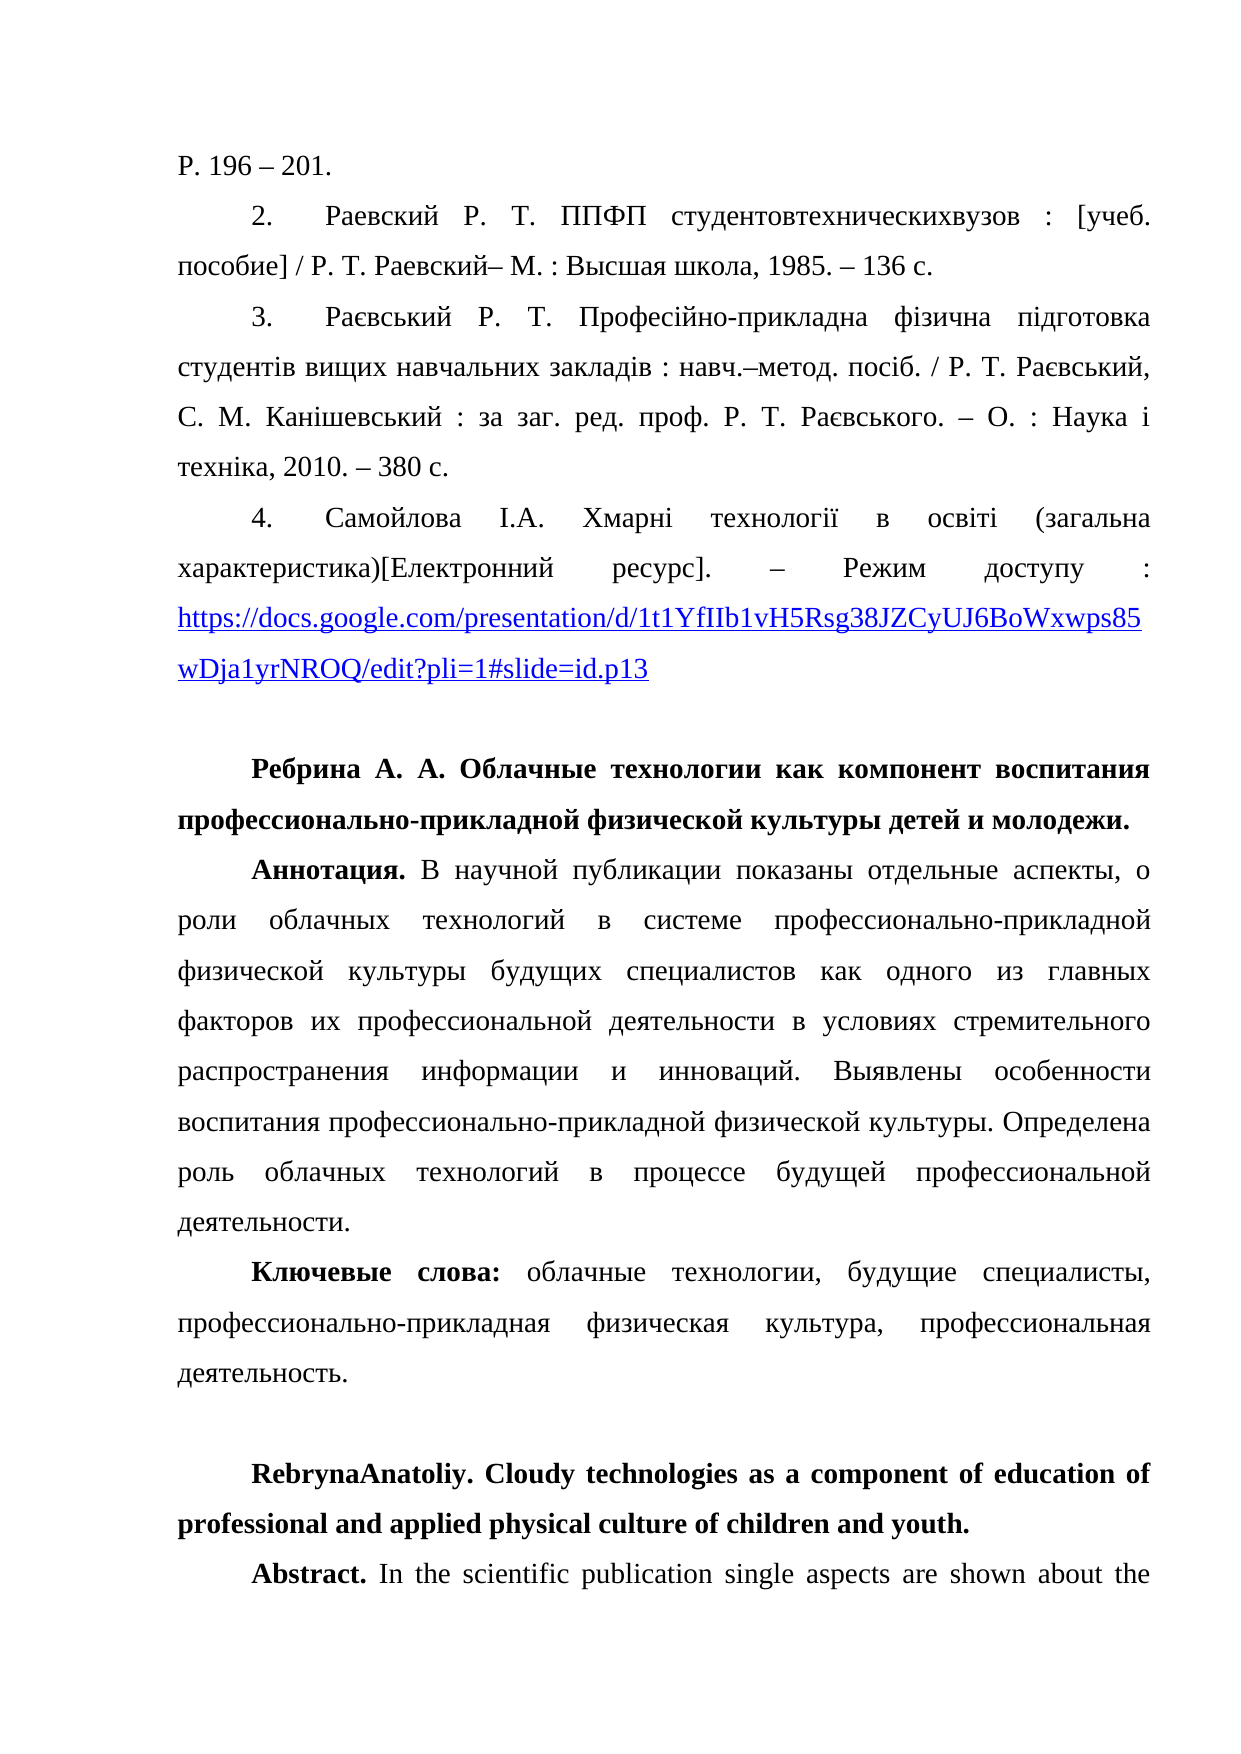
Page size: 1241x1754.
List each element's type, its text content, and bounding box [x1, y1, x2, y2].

text 3. Раєвський Р. Т. Професійно-прикладна фізична підготовка студентів вищих навчальних закладів : навч.–метод. посіб. / Р. Т. Раєвський, С. М. Канішевський : за заг. ред. проф. Р. Т. Раєвського. – О. : Наука і техніка, 2010. – 380 с. [177, 299, 1152, 483]
text 4. Самойлова І.А. Хмарні технології в освіті (загальна характеристика)[Електронний ресурс]. – Режим доступу : https://docs.google.com/presentation/d/1t1YfIIb1vH5Rsg38JZCyUJ6BoWxwps85wDja1yrNROQ/edit?pli=1#slide=id.p13 [177, 500, 1152, 684]
text 2. Раевский Р. Т. ППФП студентовтехническихвузов : [учеб. пособие] / Р. Т. Раевский– М. : Высшая школа, 1985. – 136 с. [177, 198, 1152, 282]
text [177, 1556, 1152, 1590]
text Ребрина А. А. Облачные технологии как компонент воспитания профессионально-прикладной физической культуры детей и молодежи. [177, 751, 1152, 835]
text Аннотация. В научной публикации показаны отдельные аспекты, о роли облачных технологий в системе профессионально-прикладной физической культуры будущих специалистов как одного из главных факторов их профессиональной деятельности в условиях стремительного распространения информации и инноваций. Выявлены особенности воспитания профессионально-прикладной физической культуры. Определена роль облачных технологий в процессе будущей профессиональной деятельности. [177, 852, 1152, 1238]
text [177, 148, 1152, 181]
text Ключевые слова: облачные технологии, будущие специалисты, профессионально-прикладная физическая культура, профессиональная деятельность. [177, 1254, 1152, 1389]
text RebrynaAnatoliy. Cloudy technologies as a component of education of professional and applied physical culture of children and youth. [177, 1456, 1152, 1540]
